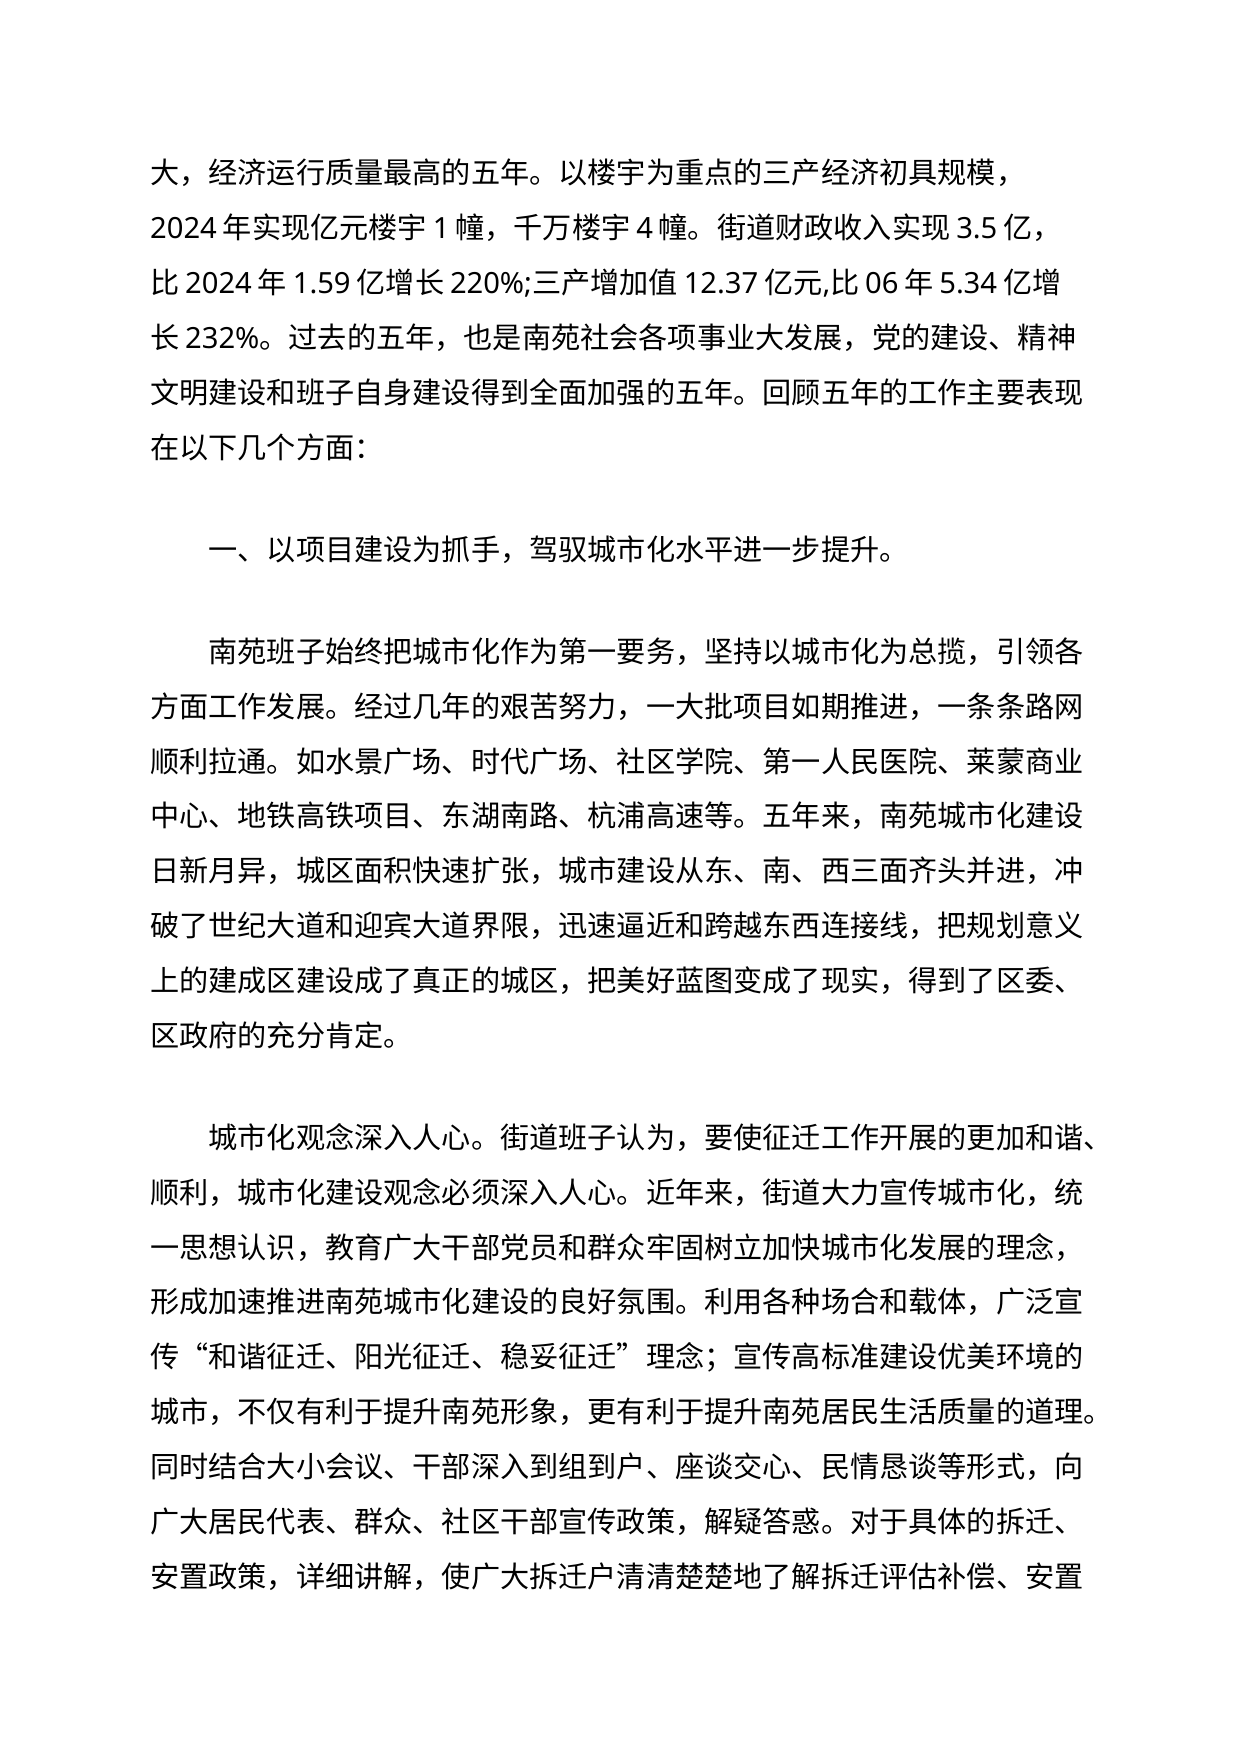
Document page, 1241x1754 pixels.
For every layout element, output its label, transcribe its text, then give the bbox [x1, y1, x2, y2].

text 一、以项目建设为抓手，驾驭城市化水平进一步提升。 [150, 527, 1090, 569]
text 南苑班子始终把城市化作为第一要务，坚持以城市化为总揽，引领各方面工作发展。经过几年的艰苦努力，一大批项目如期推进，一条条路网顺利拉通。如水景广场、时代广场、社区学院、第一人民医院、莱蒙商业中心、地铁高铁项目、东湖南路、杭浦高速等。五年来，南苑城市化建设日新月异，城区面积快速扩张，城市建设从东、南、西三面齐头并进，冲破了世纪大道和迎宾大道界限，迅速逼近和跨越东西连接线，把规划意义上的建成区建设成了真正的城区，把美好蓝图变成了现实，得到了区委、区政府的充分肯定。 [150, 628, 1090, 1055]
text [150, 150, 1090, 467]
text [150, 1114, 1090, 1596]
